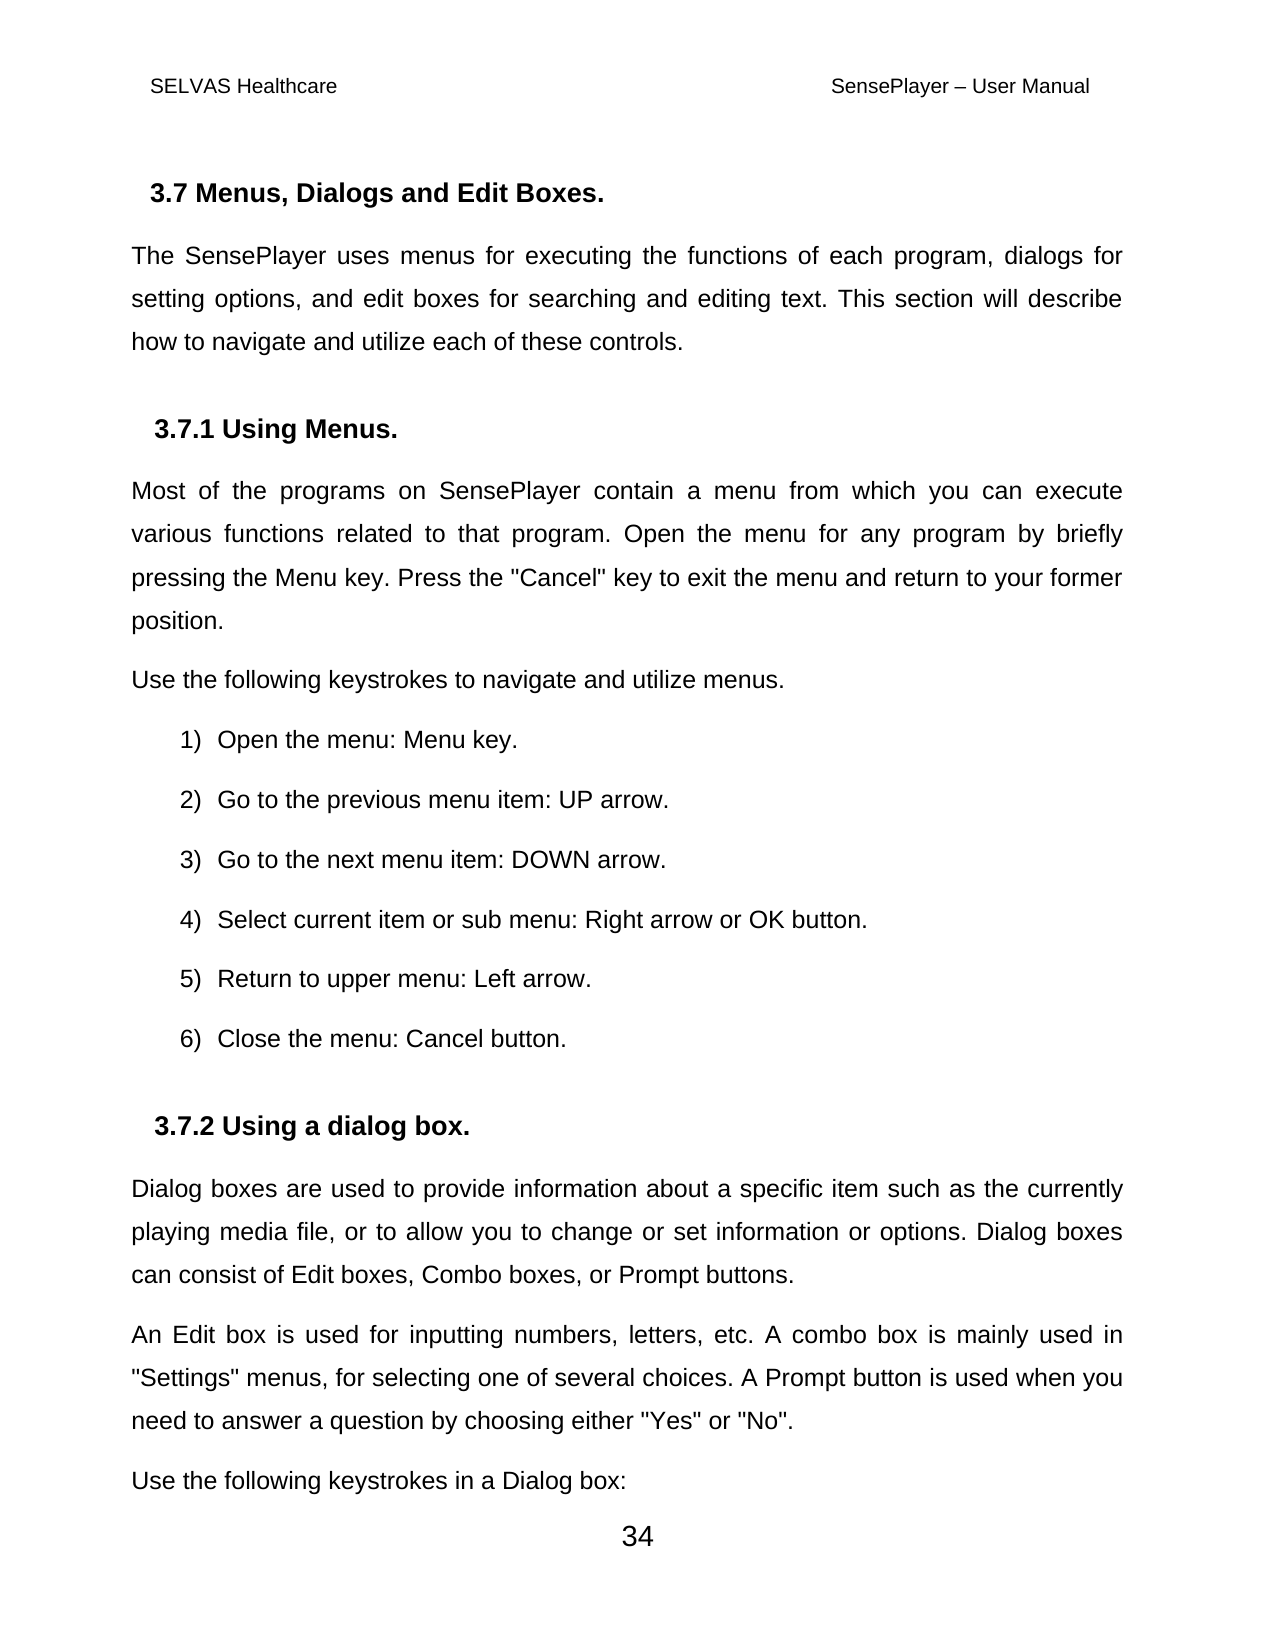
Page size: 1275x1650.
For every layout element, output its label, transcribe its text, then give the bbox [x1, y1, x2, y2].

text Use the following keystrokes to navigate and utilize menus. [131, 666, 1125, 694]
list Select current item or sub menu: Right arrow or OK button. [179, 905, 1125, 933]
list Go to the previous menu item: UP arrow. [179, 785, 1125, 814]
text The SensePlayer uses menus for executing the functions of each program, dialogs for setting options, and edit boxes for searching and editing text. This section will describe how to navigate and utilize each of these controls. [131, 241, 1125, 356]
text Most of the programs on SensePlayer contain a menu from which you can execute various functions related to that program. Open the menu for any program by briefly pressing the Menu key. Press the "Cancel" key to exit the menu and return to your former position. [131, 476, 1125, 634]
subtitle 3.7.1 Using Menus. [154, 413, 1125, 444]
list Open the menu: Menu key. [179, 725, 1125, 754]
subtitle 3.7.2 Using a dialog box. [154, 1110, 1125, 1141]
text An Edit box is used for inputting numbers, letters, etc. A combo box is mainly used in "Settings" menus, for selecting one of several choices. A Prompt button is used when you need to answer a question by choosing either "Yes" or "No". [131, 1320, 1125, 1435]
text Dialog boxes are used to provide information about a specific item such as the currently playing media file, or to allow you to change or set information or options. Dialog boxes can consist of Edit boxes, Combo boxes, or Prompt buttons. [131, 1174, 1125, 1289]
list Return to upper menu: Left arrow. [179, 964, 1125, 993]
list Go to the next menu item: DOWN arrow. [179, 845, 1125, 874]
text Use the following keystrokes in a Dialog box: [131, 1466, 1125, 1494]
list Close the menu: Cancel button. [179, 1024, 1125, 1053]
subtitle 3.7 Menus, Dialogs and Edit Boxes. [150, 177, 1125, 208]
